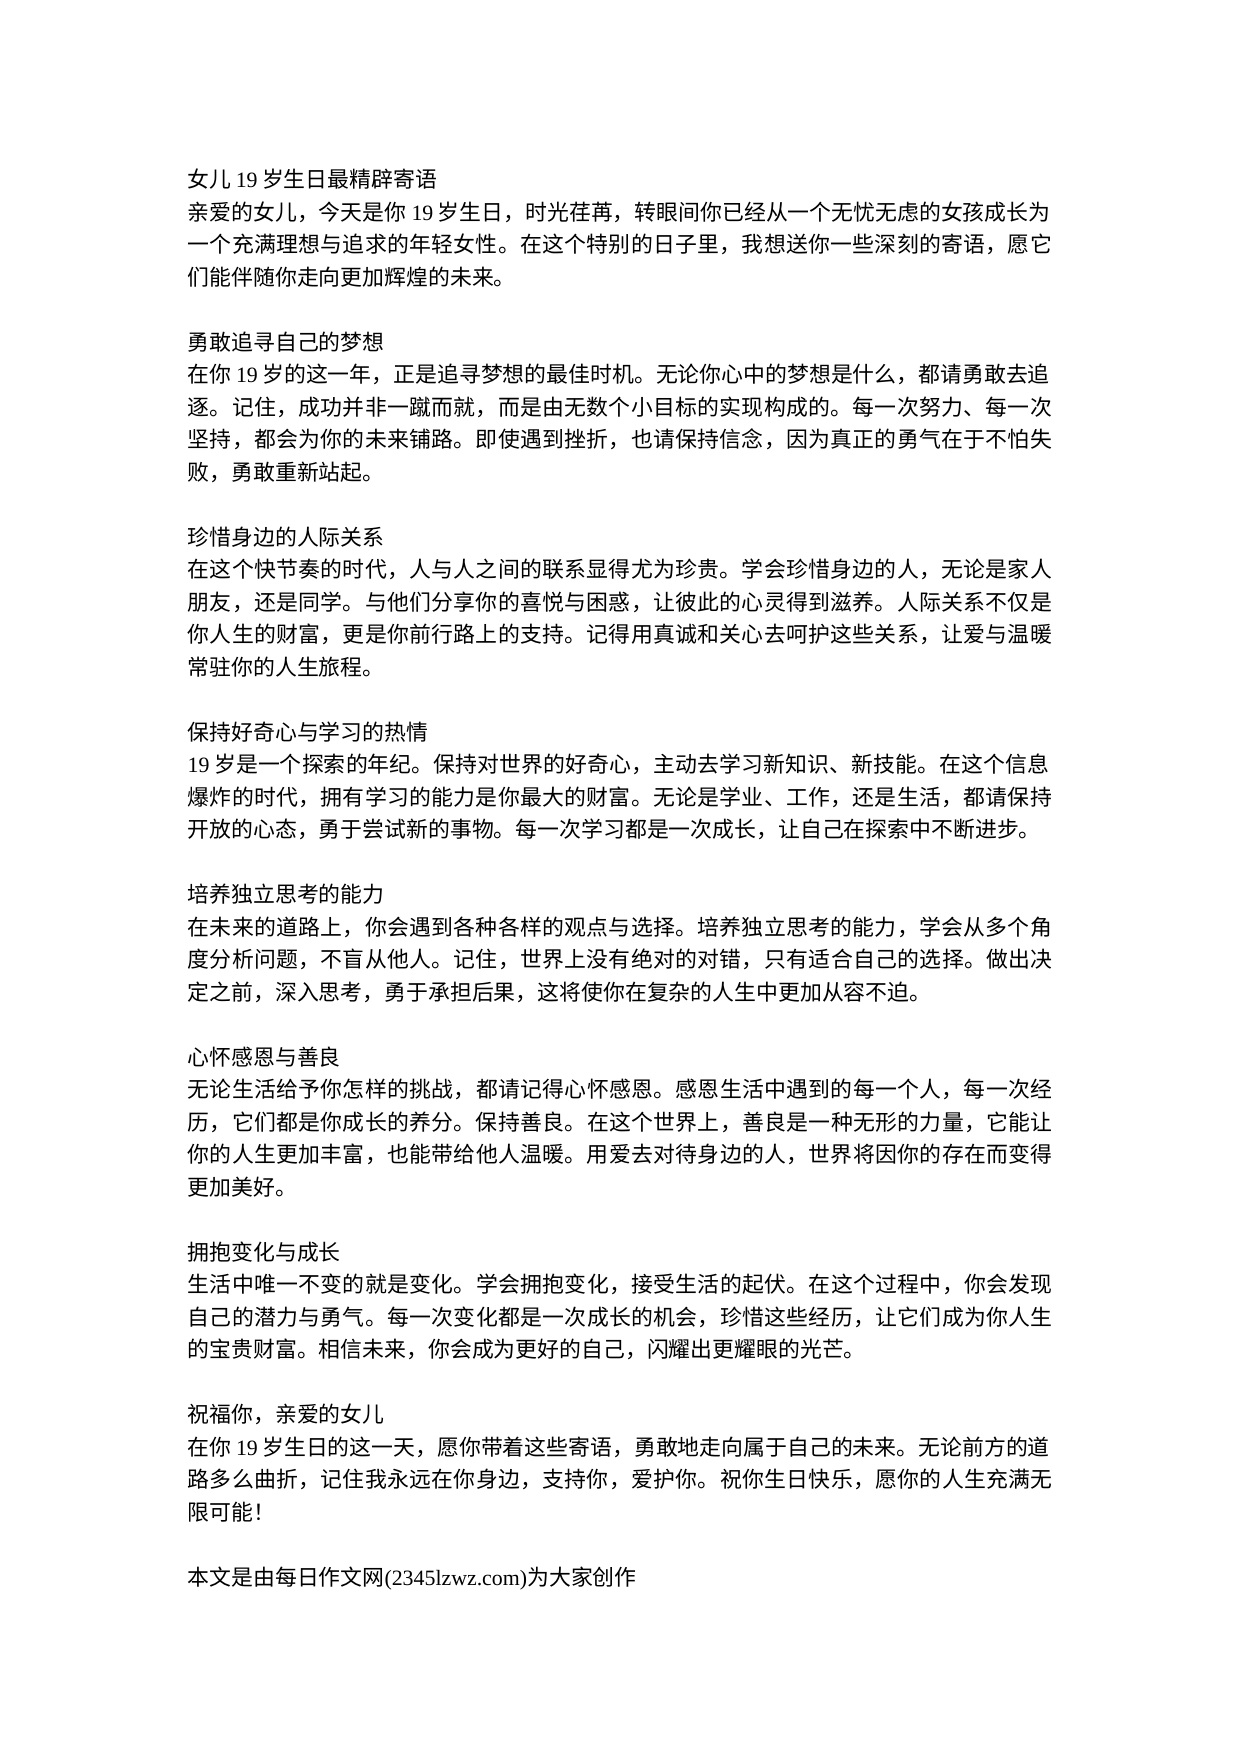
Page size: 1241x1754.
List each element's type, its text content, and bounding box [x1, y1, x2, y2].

text 培养独立思考的能力 [187, 877, 1053, 909]
text 无论生活给予你怎样的挑战，都请记得心怀感恩。感恩生活中遇到的每一个人，每一次经历，它们都是你成长的养分。保持善良。在这个世界上，善良是一种无形的力量，它能让你的人生更加丰富，也能带给他人温暖。用爱去对待身边的人，世界将因你的存在而变得更加美好。 [187, 1072, 1053, 1202]
text 19岁是一个探索的年纪。保持对世界的好奇心，主动去学习新知识、新技能。在这个信息爆炸的时代，拥有学习的能力是你最大的财富。无论是学业、工作，还是生活，都请保持开放的心态，勇于尝试新的事物。每一次学习都是一次成长，让自己在探索中不断进步。 [187, 747, 1053, 844]
text 亲爱的女儿，今天是你19岁生日，时光荏苒，转眼间你已经从一个无忧无虑的女孩成长为一个充满理想与追求的年轻女性。在这个特别的日子里，我想送你一些深刻的寄语，愿它们能伴随你走向更加辉煌的未来。 [187, 194, 1053, 292]
text 珍惜身边的人际关系 [187, 519, 1053, 552]
text 在未来的道路上，你会遇到各种各样的观点与选择。培养独立思考的能力，学会从多个角度分析问题，不盲从他人。记住，世界上没有绝对的对错，只有适合自己的选择。做出决定之前，深入思考，勇于承担后果，这将使你在复杂的人生中更加从容不迫。 [187, 909, 1053, 1007]
text 勇敢追寻自己的梦想 [187, 324, 1053, 357]
text 在这个快节奏的时代，人与人之间的联系显得尤为珍贵。学会珍惜身边的人，无论是家人、朋友，还是同学。与他们分享你的喜悦与困惑，让彼此的心灵得到滋养。人际关系不仅是你人生的财富，更是你前行路上的支持。记得用真诚和关心去呵护这些关系，让爱与温暖常驻你的人生旅程。 [187, 552, 1053, 682]
text 心怀感恩与善良 [187, 1039, 1053, 1072]
text 女儿19岁生日最精辟寄语 [187, 162, 1053, 194]
text 祝福你，亲爱的女儿 [187, 1397, 1053, 1429]
text 在你19岁生日的这一天，愿你带着这些寄语，勇敢地走向属于自己的未来。无论前方的道路多么曲折，记住我永远在你身边，支持你，爱护你。祝你生日快乐，愿你的人生充满无限可能！ [187, 1429, 1053, 1527]
text 本文是由每日作文网(2345lzwz.com)为大家创作 [187, 1559, 1053, 1592]
text 生活中唯一不变的就是变化。学会拥抱变化，接受生活的起伏。在这个过程中，你会发现自己的潜力与勇气。每一次变化都是一次成长的机会，珍惜这些经历，让它们成为你人生的宝贵财富。相信未来，你会成为更好的自己，闪耀出更耀眼的光芒。 [187, 1267, 1053, 1364]
text 在你19岁的这一年，正是追寻梦想的最佳时机。无论你心中的梦想是什么，都请勇敢去追逐。记住，成功并非一蹴而就，而是由无数个小目标的实现构成的。每一次努力、每一次坚持，都会为你的未来铺路。即使遇到挫折，也请保持信念，因为真正的勇气在于不怕失败，勇敢重新站起。 [187, 357, 1053, 487]
text 拥抱变化与成长 [187, 1234, 1053, 1267]
text 保持好奇心与学习的热情 [187, 714, 1053, 747]
